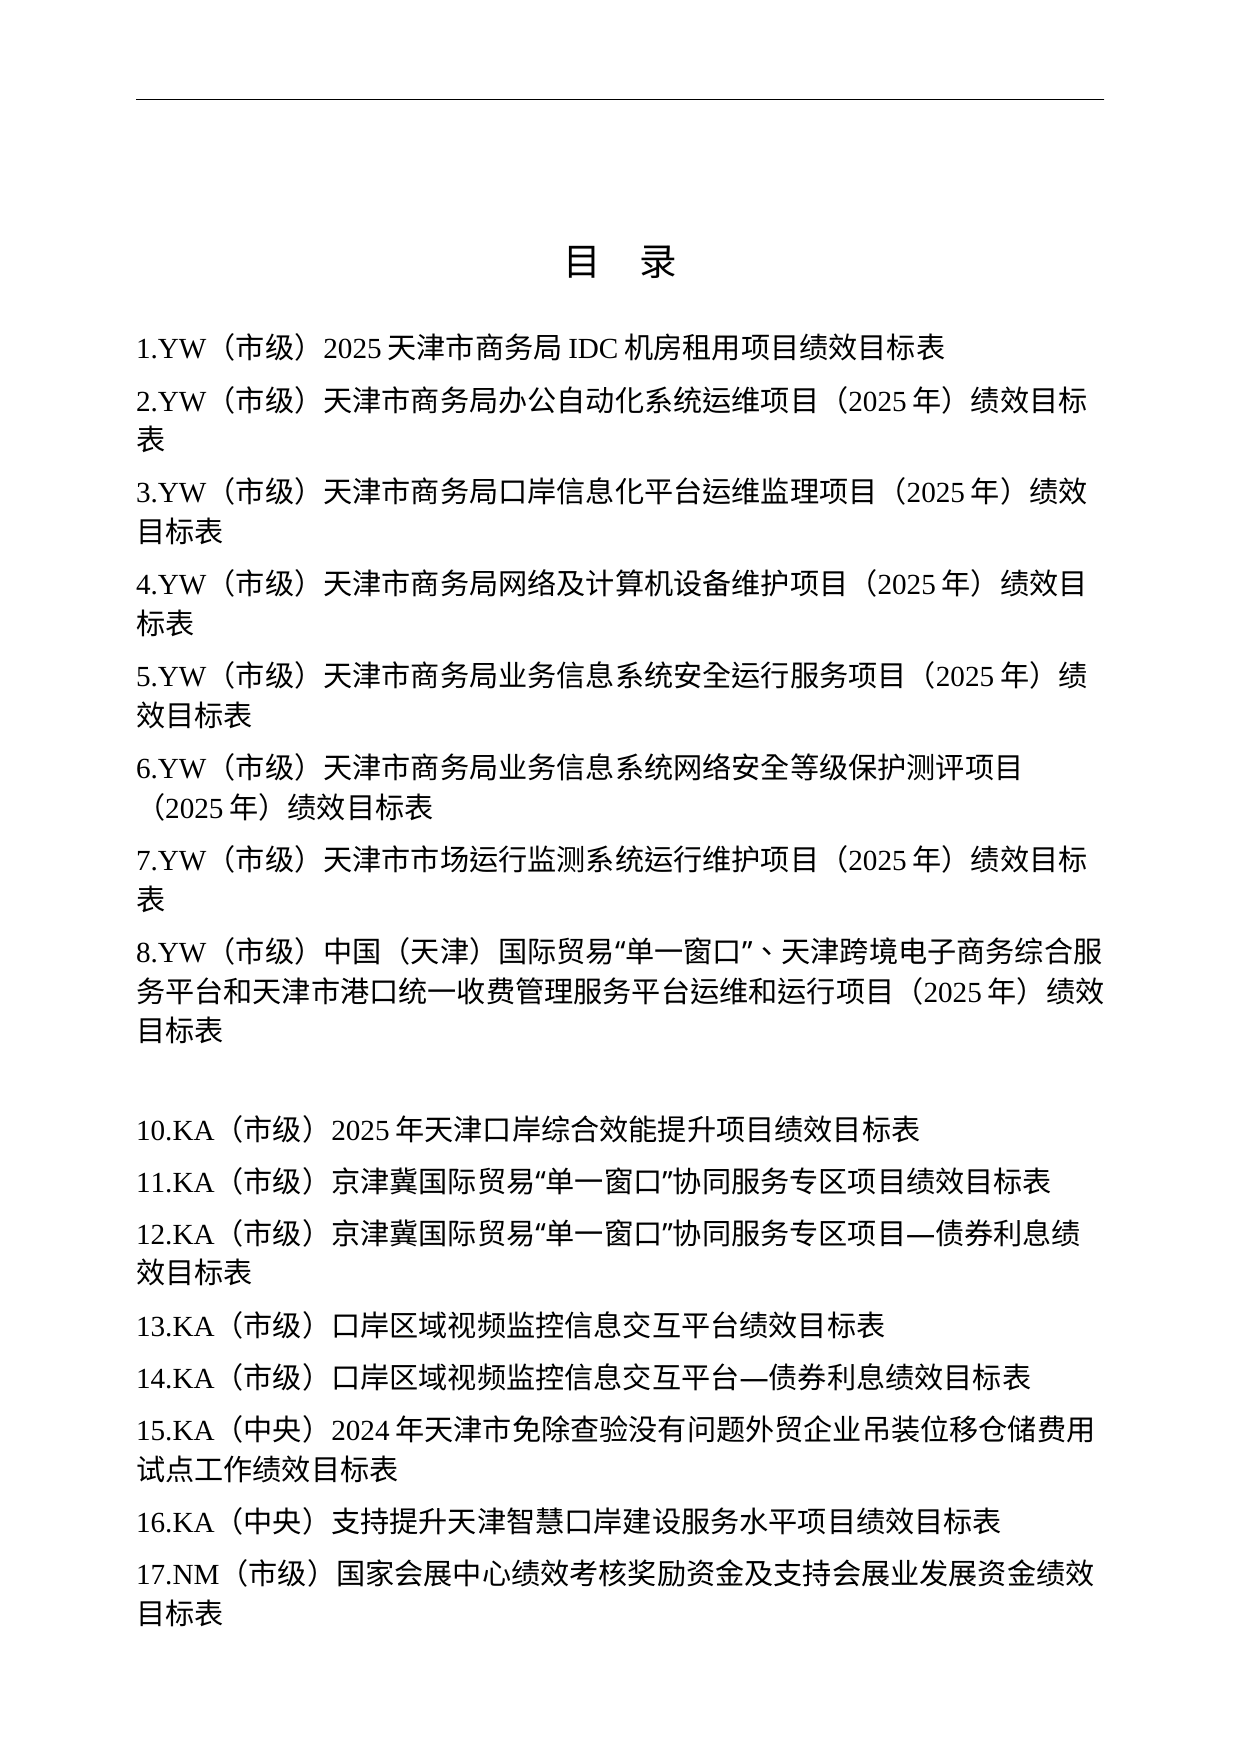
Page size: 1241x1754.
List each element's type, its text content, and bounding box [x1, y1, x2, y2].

text 15.KA（中央）2024年天津市免除查验没有问题外贸企业吊装位移仓储费用试点工作绩效目标表 [136, 1409, 1104, 1489]
text 16.KA（中央）支持提升天津智慧口岸建设服务水平项目绩效目标表 [136, 1501, 1104, 1541]
text 2.YW（市级）天津市商务局办公自动化系统运维项目（2025年）绩效目标表 [136, 380, 1104, 459]
text 10.KA（市级）2025年天津口岸综合效能提升项目绩效目标表 [136, 1109, 1104, 1148]
text 8.YW（市级）中国（天津）国际贸易“单一窗口”、天津跨境电子商务综合服务平台和天津市港口统一收费管理服务平台运维和运行项目（2025年）绩效目标表 [136, 931, 1104, 1050]
text 1.YW（市级）2025天津市商务局IDC机房租用项目绩效目标表 [136, 328, 1104, 367]
text 5.YW（市级）天津市商务局业务信息系统安全运行服务项目（2025年）绩效目标表 [136, 656, 1104, 735]
text 3.YW（市级）天津市商务局口岸信息化平台运维监理项目（2025年）绩效目标表 [136, 472, 1104, 551]
text 6.YW（市级）天津市商务局业务信息系统网络安全等级保护测评项目（2025年）绩效目标表 [136, 747, 1104, 827]
text 11.KA（市级）京津冀国际贸易“单一窗口”协同服务专区项目绩效目标表 [136, 1161, 1104, 1201]
text 14.KA（市级）口岸区域视频监控信息交互平台—债券利息绩效目标表 [136, 1357, 1104, 1397]
text 17.NM（市级）国家会展中心绩效考核奖励资金及支持会展业发展资金绩效目标表 [136, 1553, 1104, 1633]
text 7.YW（市级）天津市市场运行监测系统运行维护项目（2025年）绩效目标表 [136, 839, 1104, 919]
text 13.KA（市级）口岸区域视频监控信息交互平台绩效目标表 [136, 1305, 1104, 1345]
text 4.YW（市级）天津市商务局网络及计算机设备维护项目（2025年）绩效目标表 [136, 564, 1104, 643]
text 12.KA（市级）京津冀国际贸易“单一窗口”协同服务专区项目—债券利息绩效目标表 [136, 1213, 1104, 1292]
text 目 录 [136, 235, 1104, 286]
